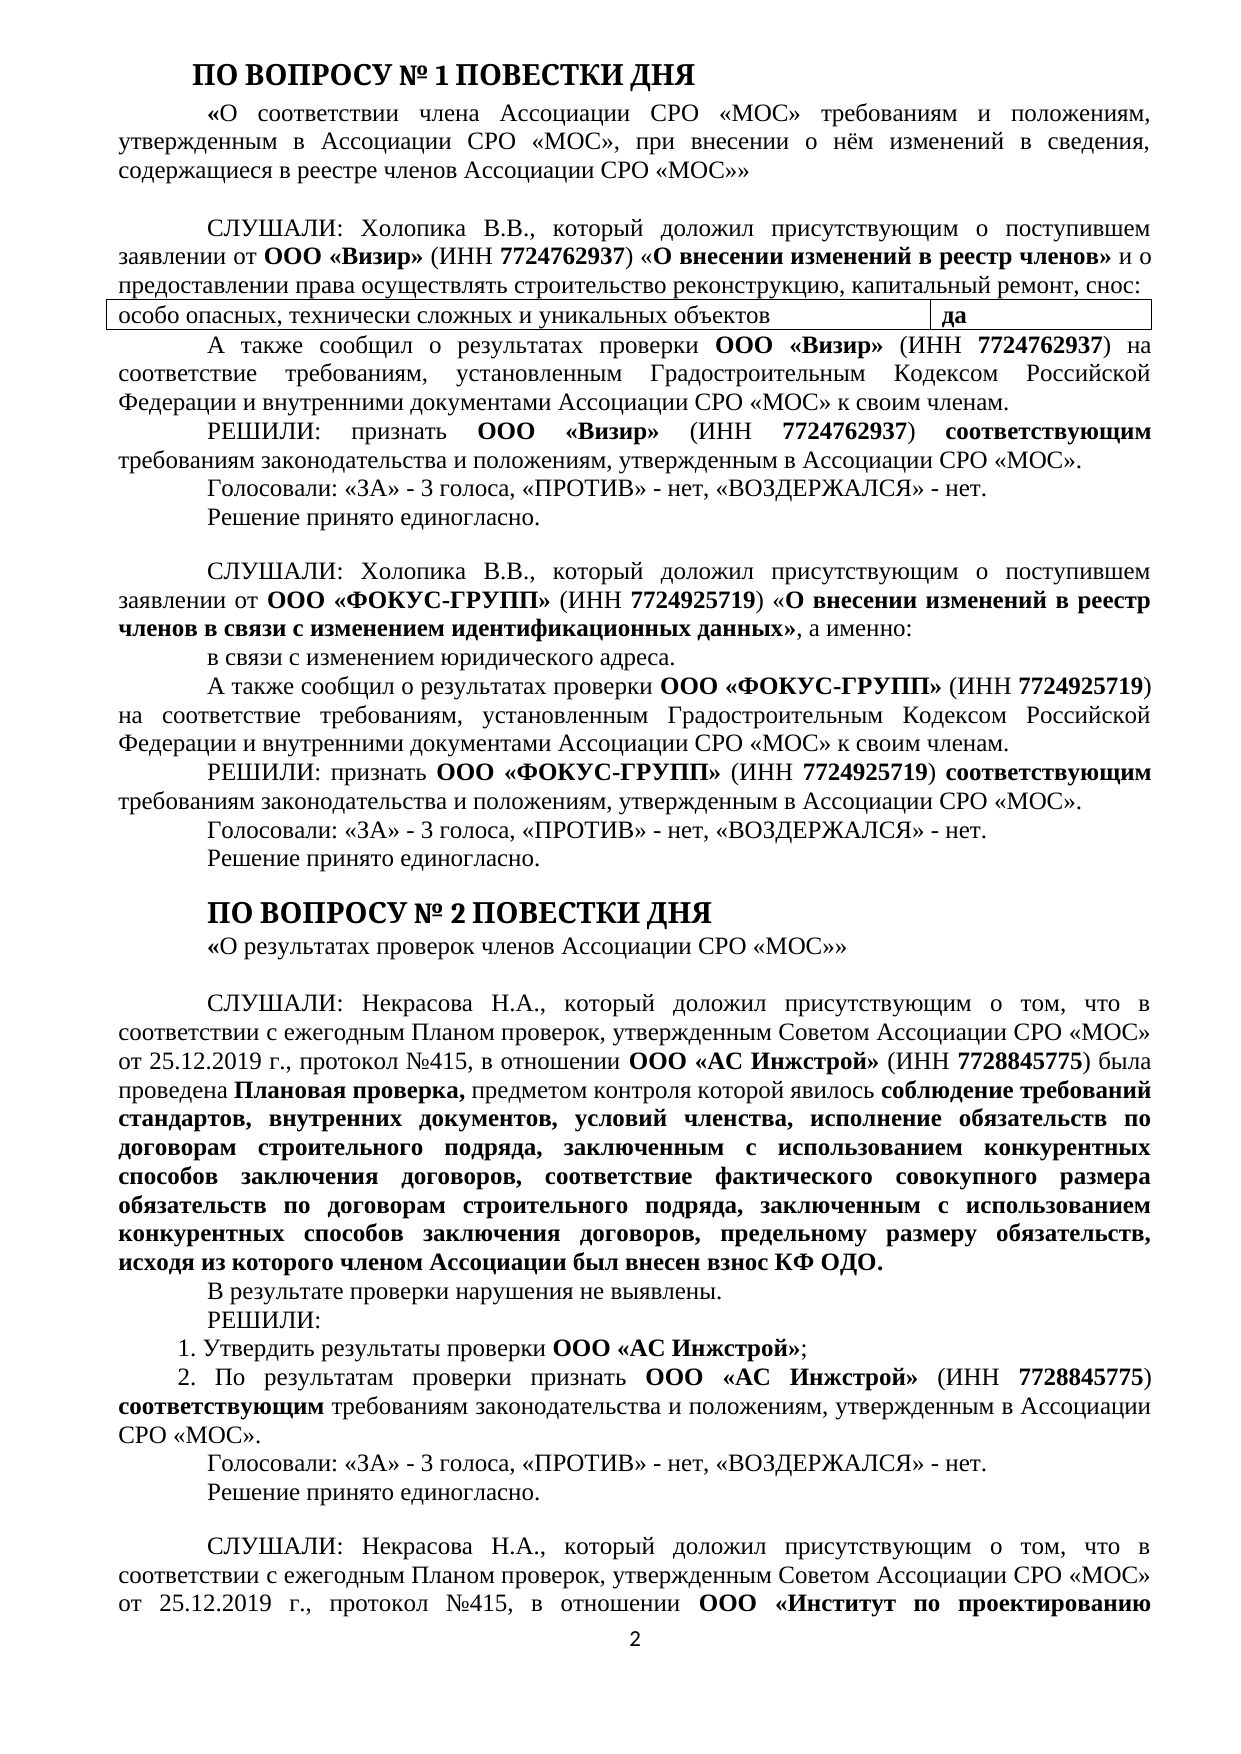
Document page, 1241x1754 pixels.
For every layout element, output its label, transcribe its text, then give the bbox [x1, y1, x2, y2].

text «О результатах проверок членов Ассоциации СРО «МОС»» [118, 931, 1152, 960]
subtitle ПО ВОПРОСУ № 1 ПОВЕСТКИ ДНЯ [118, 59, 1152, 93]
text 1. Утвердить результаты проверки ; [118, 1333, 1152, 1362]
text А также сообщил о результатах проверки (ИНН ) на соответствие требованиям, установленным Градостроительным Кодексом Российской Федерации и внутренними документами Ассоциации СРО «МОС» к своим членам. [118, 330, 1152, 416]
text 2. По результатам проверки признать (ИНН ) соответствующим требованиям законодательства и положениям, утвержденным в Ассоциации СРО «МОС». [118, 1362, 1152, 1448]
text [118, 1531, 1152, 1617]
text РЕШИЛИ: признать (ИНН ) соответствующим требованиям законодательства и положениям, утвержденным в Ассоциации СРО «МОС». [118, 757, 1152, 815]
text РЕШИЛИ: [118, 1305, 1152, 1333]
text Решение принято единогласно. [133, 843, 1152, 872]
text в связи с изменением юридического адреса. [118, 642, 1152, 671]
text А также сообщил о результатах проверки (ИНН ) на соответствие требованиям, установленным Градостроительным Кодексом Российской Федерации и внутренними документами Ассоциации СРО «МОС» к своим членам. [118, 671, 1152, 757]
text ПО ВОПРОСУ № 2 ПОВЕСТКИ ДНЯ [118, 897, 1152, 931]
text Решение принято единогласно. [133, 1477, 1152, 1506]
text РЕШИЛИ: признать (ИНН ) соответствующим требованиям законодательства и положениям, утвержденным в Ассоциации СРО «МОС». [118, 416, 1152, 473]
text Голосовали: «ЗА» - 3 голоса, «ПРОТИВ» - нет, «ВОЗДЕРЖАЛСЯ» - нет. [118, 1448, 1152, 1477]
text СЛУШАЛИ: Холопика В.В., который доложил присутствующим о поступившем заявлении от (ИНН ) «», а именно: [118, 556, 1152, 642]
text Голосовали: «ЗА» - 3 голоса, «ПРОТИВ» - нет, «ВОЗДЕРЖАЛСЯ» - нет. [118, 473, 1152, 502]
text В результате проверки нарушения не выявлены. [118, 1276, 1152, 1305]
text СЛУШАЛИ: Холопика В.В., который доложил присутствующим о поступившем заявлении от (ИНН ) «» и о предоставлении права осуществлять строительство реконструкцию, капитальный ремонт, снос: [118, 213, 1152, 299]
text «О соответствии члена Ассоциации СРО «МОС» требованиям и положениям, утвержденным в Ассоциации СРО «МОС», при внесении о нём изменений в сведения, содержащиеся в реестре членов Ассоциации СРО «МОС»» [118, 98, 1152, 184]
text Решение принято единогласно. [133, 502, 1152, 531]
text Голосовали: «ЗА» - 3 голоса, «ПРОТИВ» - нет, «ВОЗДЕРЖАЛСЯ» - нет. [118, 815, 1152, 843]
table_header [931, 300, 1151, 329]
table_header особо опасных, технически сложных и уникальных объектов [107, 300, 930, 329]
